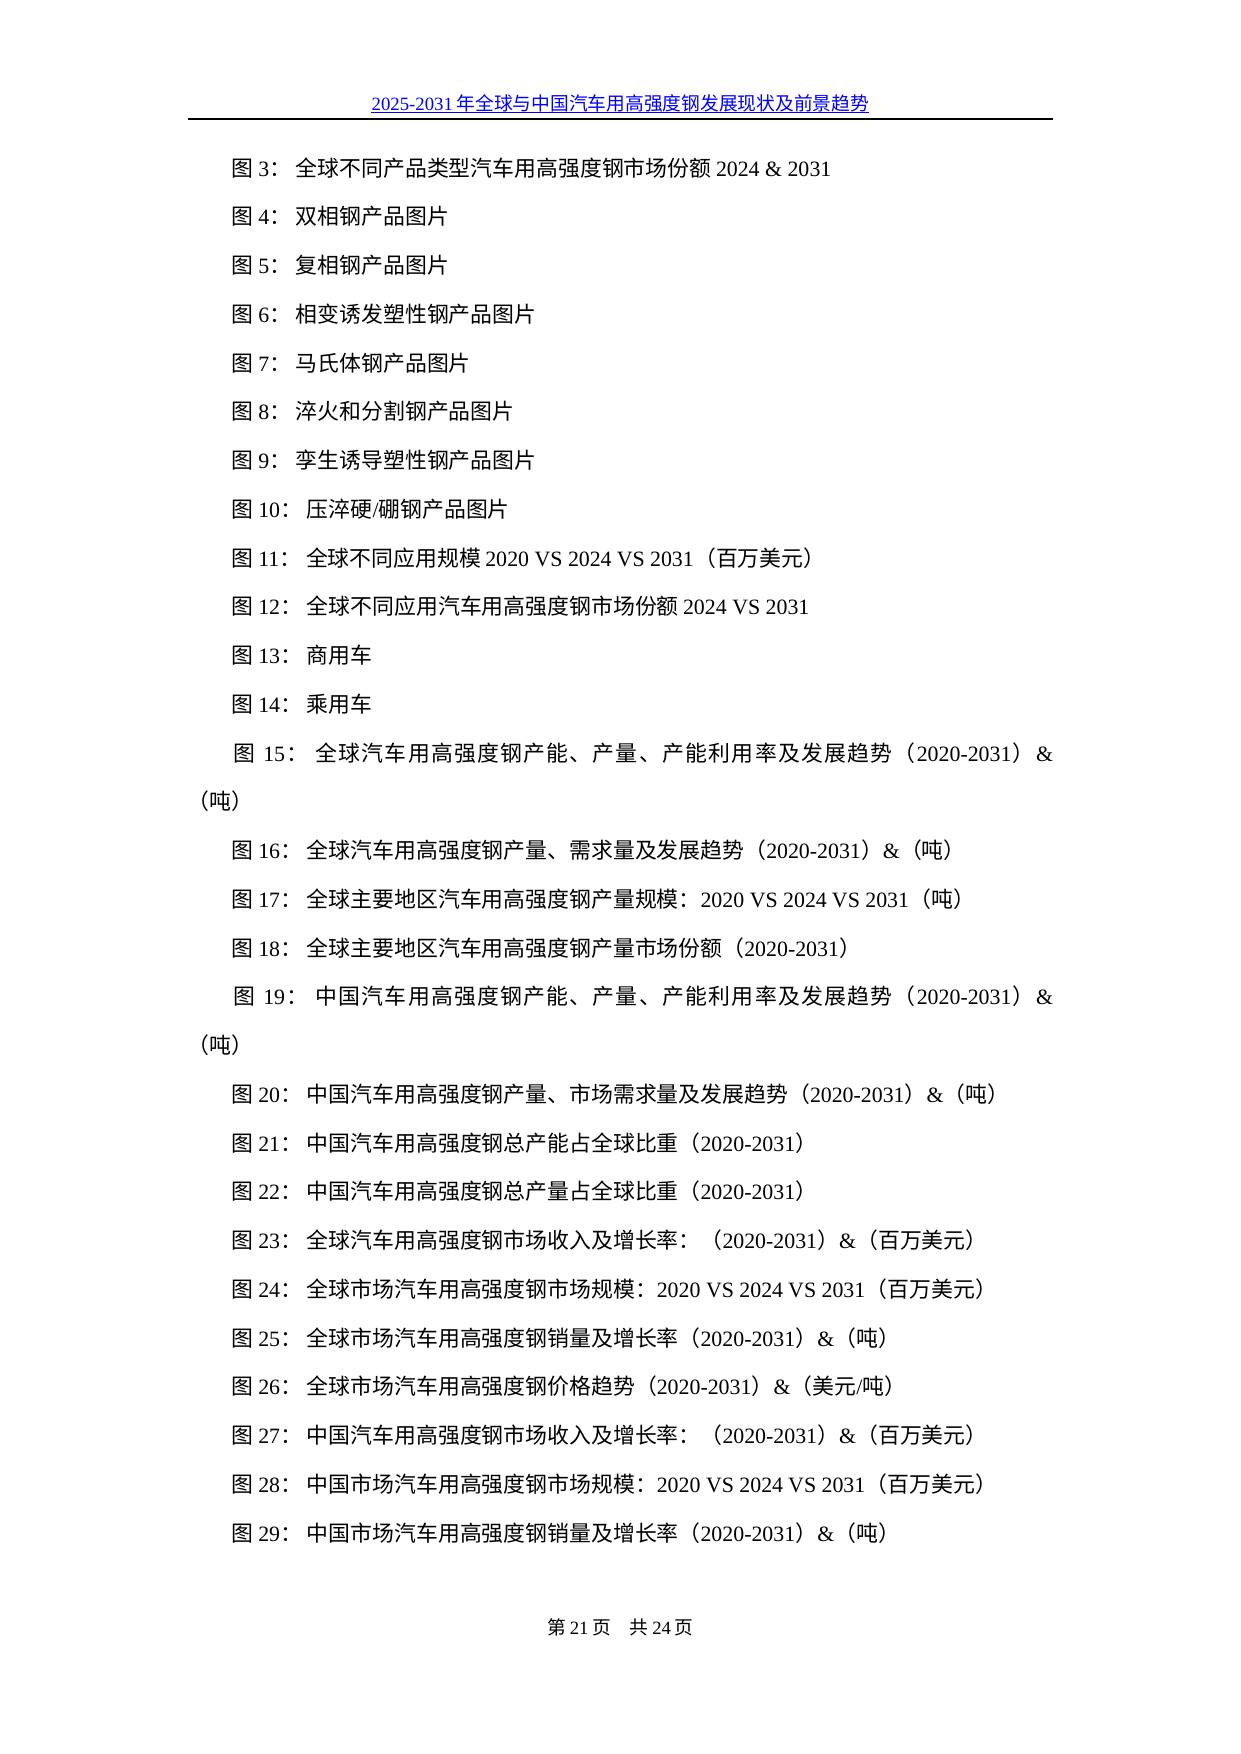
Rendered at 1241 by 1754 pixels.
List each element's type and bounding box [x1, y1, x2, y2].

text [187, 150, 1053, 1548]
